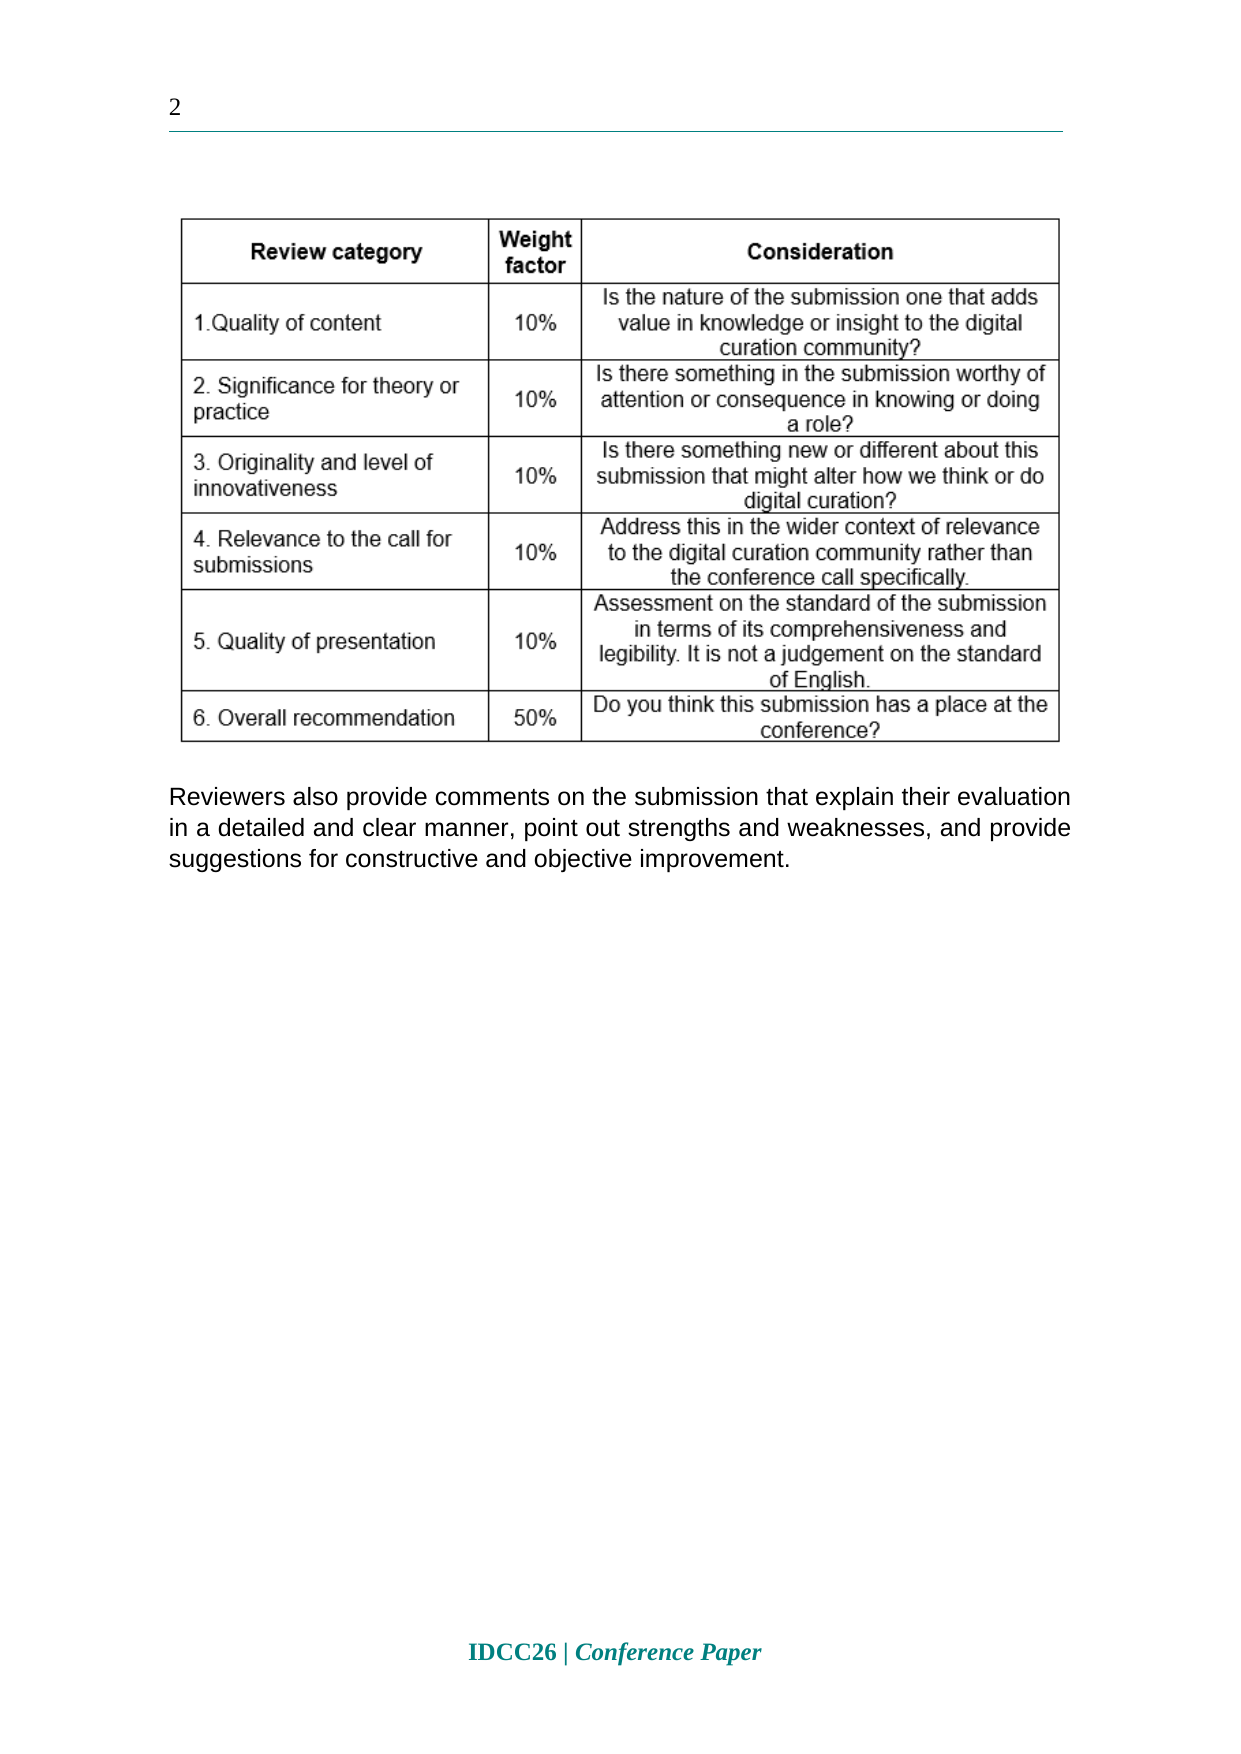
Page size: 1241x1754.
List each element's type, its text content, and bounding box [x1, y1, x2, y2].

picture [177, 209, 1064, 749]
text Reviewers also provide comments on the submission that explain their evaluation in a detailed and clear manner, point out strengths and weaknesses, and provide suggestions for constructive and objective improvement. [169, 782, 1072, 873]
